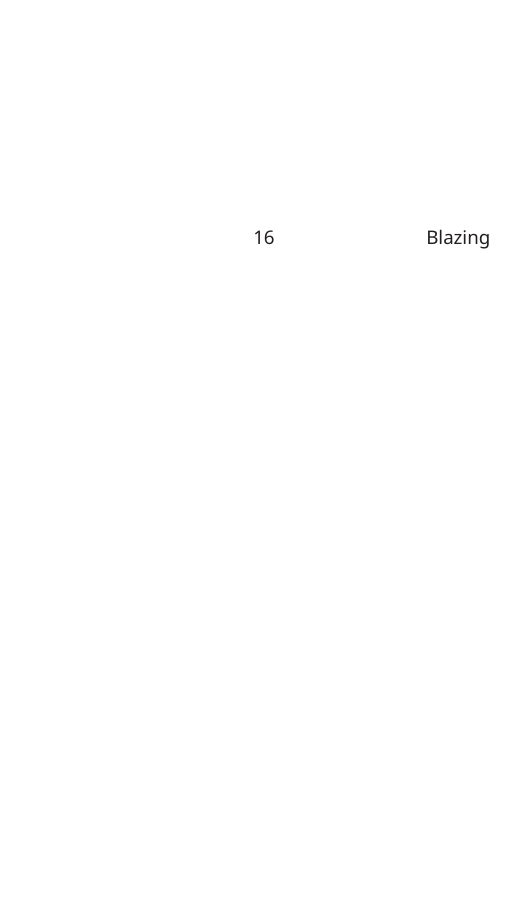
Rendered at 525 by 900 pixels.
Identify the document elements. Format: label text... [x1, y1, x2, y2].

list Blazing [253, 224, 500, 250]
